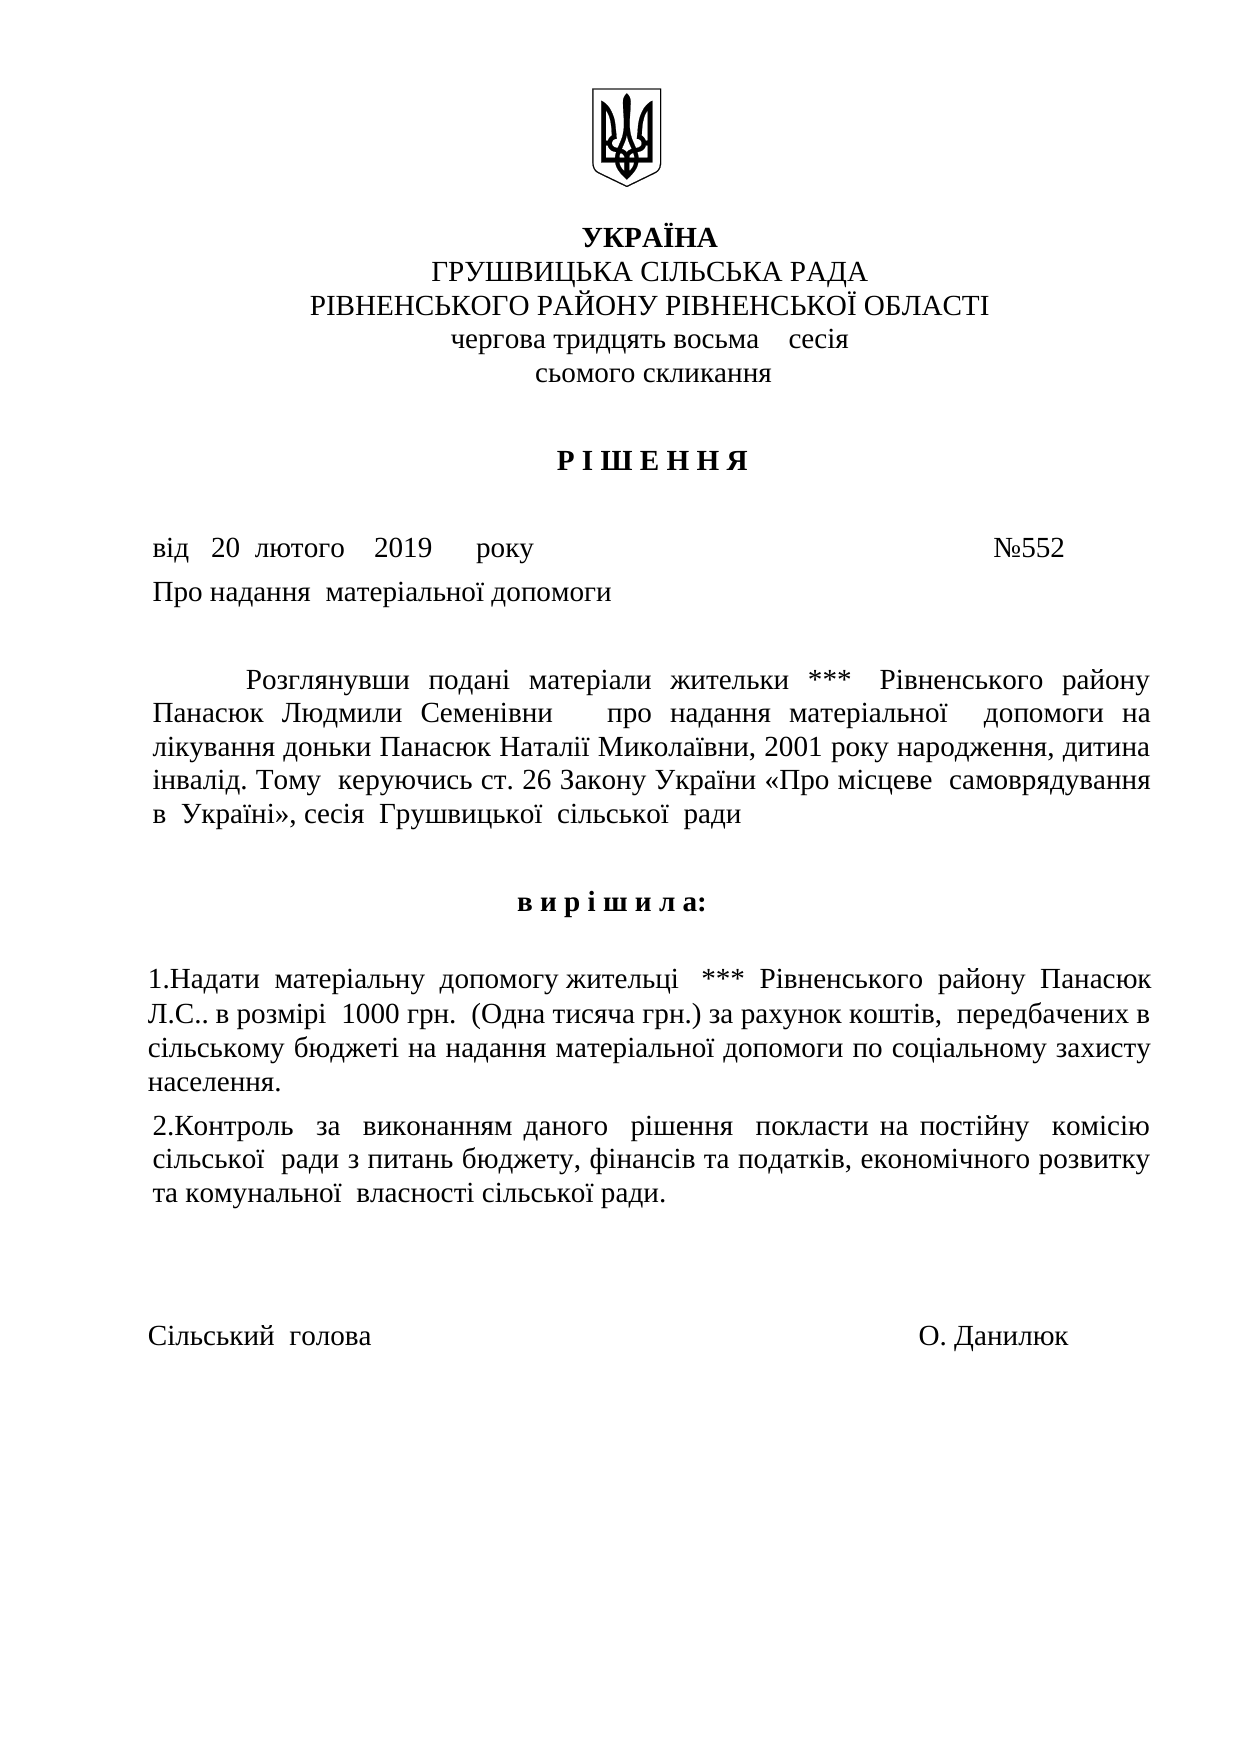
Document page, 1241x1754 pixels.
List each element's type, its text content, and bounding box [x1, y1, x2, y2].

text Р І Ш Е Н Н Я [152, 443, 1152, 476]
text Сільський голова О. Данилюк [148, 1326, 961, 1351]
text чергова тридцять восьма сесія [148, 321, 1152, 355]
text сьомого скликання [148, 355, 1152, 388]
text 1.Надати матеріальну допомогу жительці *** Рівненського району Панасюк Л.С.. в розмірі 1000 грн. (Одна тисяча грн.) за рахунок коштів, передбачених в сільському бюджеті на надання матеріальної допомоги по соціальному захисту населення. [148, 961, 1152, 1098]
text РІВНЕНСЬКОГО РАЙОНУ РІВНЕНСЬКОЇ ОБЛАСТІ [148, 288, 1152, 321]
text Сільський голова О. Данилюк [971, 1326, 1152, 1351]
text Про надання матеріальної допомоги [152, 574, 1152, 608]
text в и р і ш и л а: [152, 884, 1152, 917]
text ГРУШВИЦЬКА СІЛЬСЬКА РАДА [148, 254, 1152, 288]
text 2.Контроль за виконанням даного рішення покласти на постійну комісію сільської ради з питань бюджету, фінансів та податків, економічного розвитку та комунальної власності сільської ради. [152, 1108, 1152, 1209]
text УКРАЇНА [148, 221, 1152, 254]
text від 20 лютого 2019 року №552 [152, 531, 1152, 564]
text Розглянувши подані матеріали жительки *** Рівненського району Панасюк Людмили Семенівни про надання матеріальної допомоги на лікування доньки Панасюк Наталії Миколаївни, 2001 року народження, дитина інвалід. Тому керуючись ст. 26 Закону України «Про місцеве самоврядування в Україні», сесія Грушвицької сільської ради [152, 662, 1152, 829]
